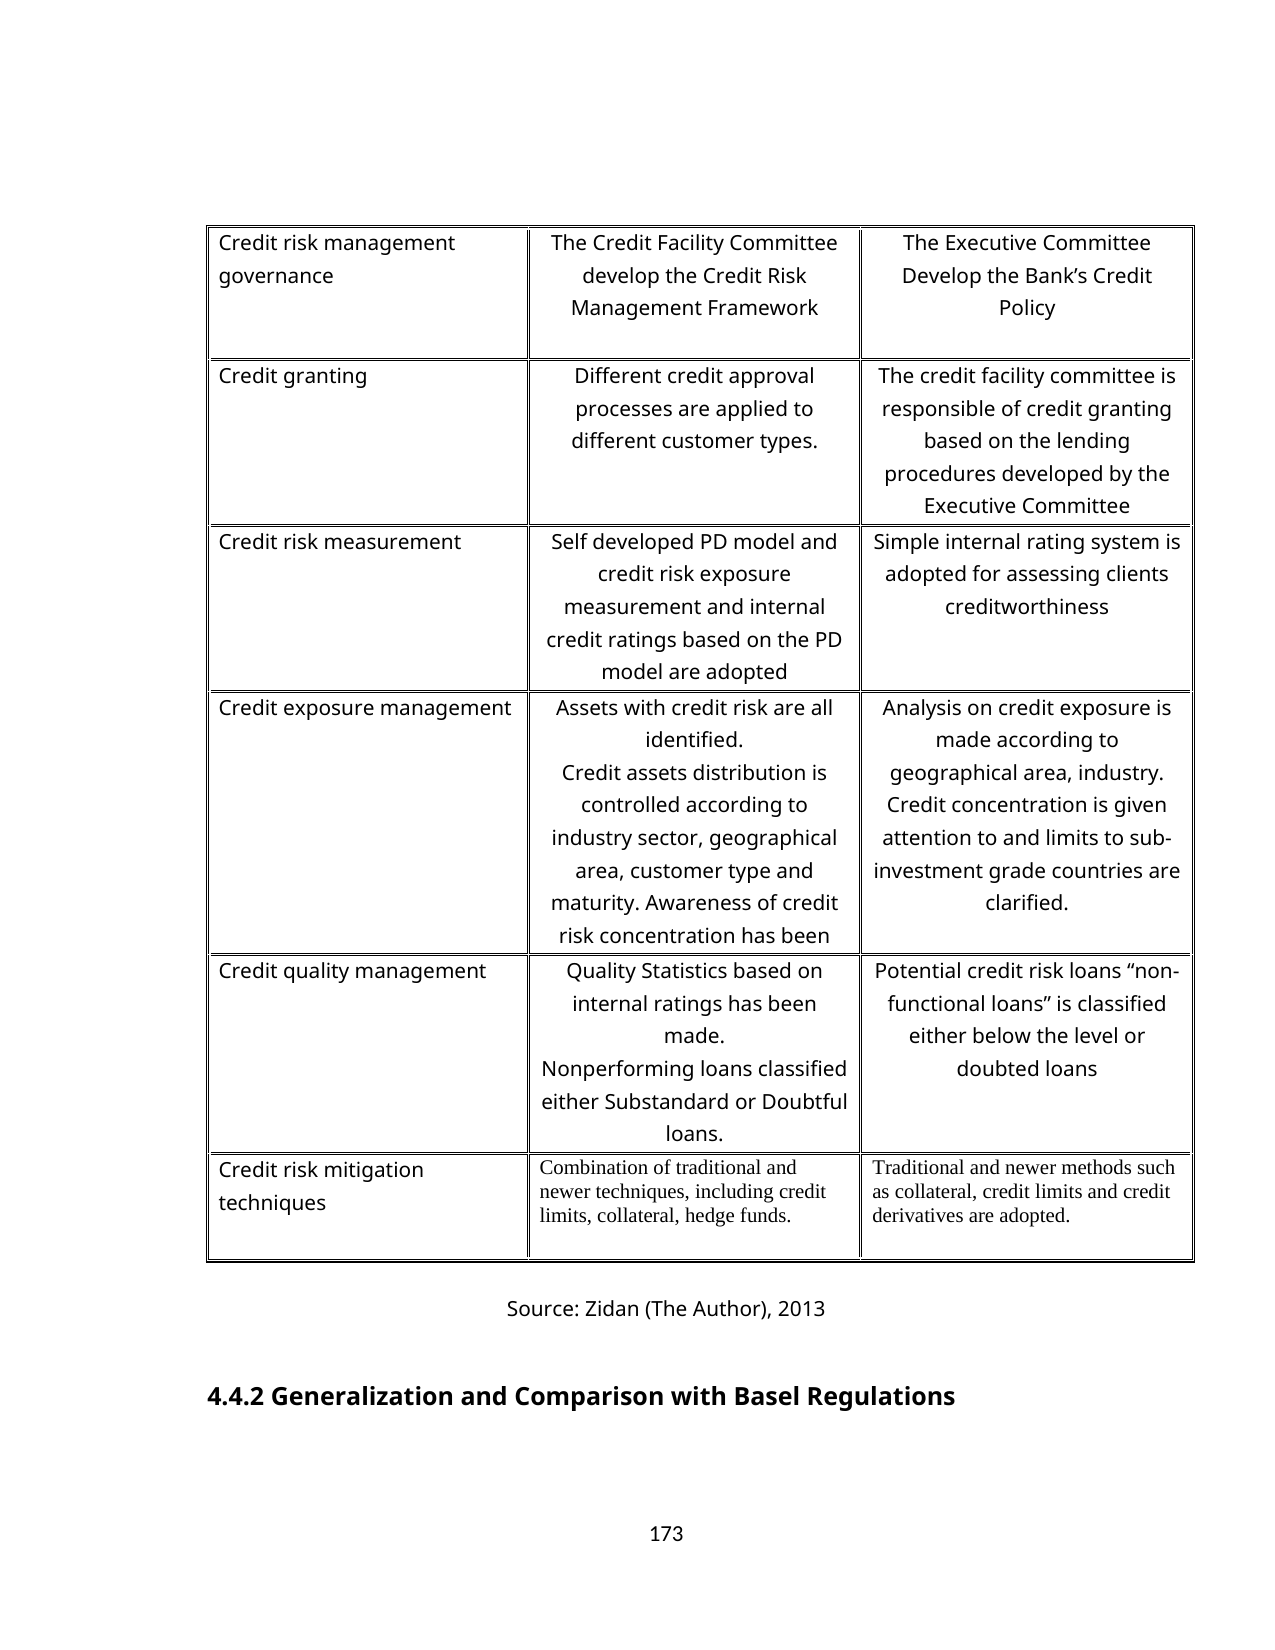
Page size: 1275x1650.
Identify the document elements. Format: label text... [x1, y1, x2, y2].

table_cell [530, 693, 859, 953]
text Source: Zidan (The Author), 2013 [207, 1294, 1125, 1322]
text 4.4.2 Generalization and Comparison with Basel Regulations [207, 1379, 1125, 1413]
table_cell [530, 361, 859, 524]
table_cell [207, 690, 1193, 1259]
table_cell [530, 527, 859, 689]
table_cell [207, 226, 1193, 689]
